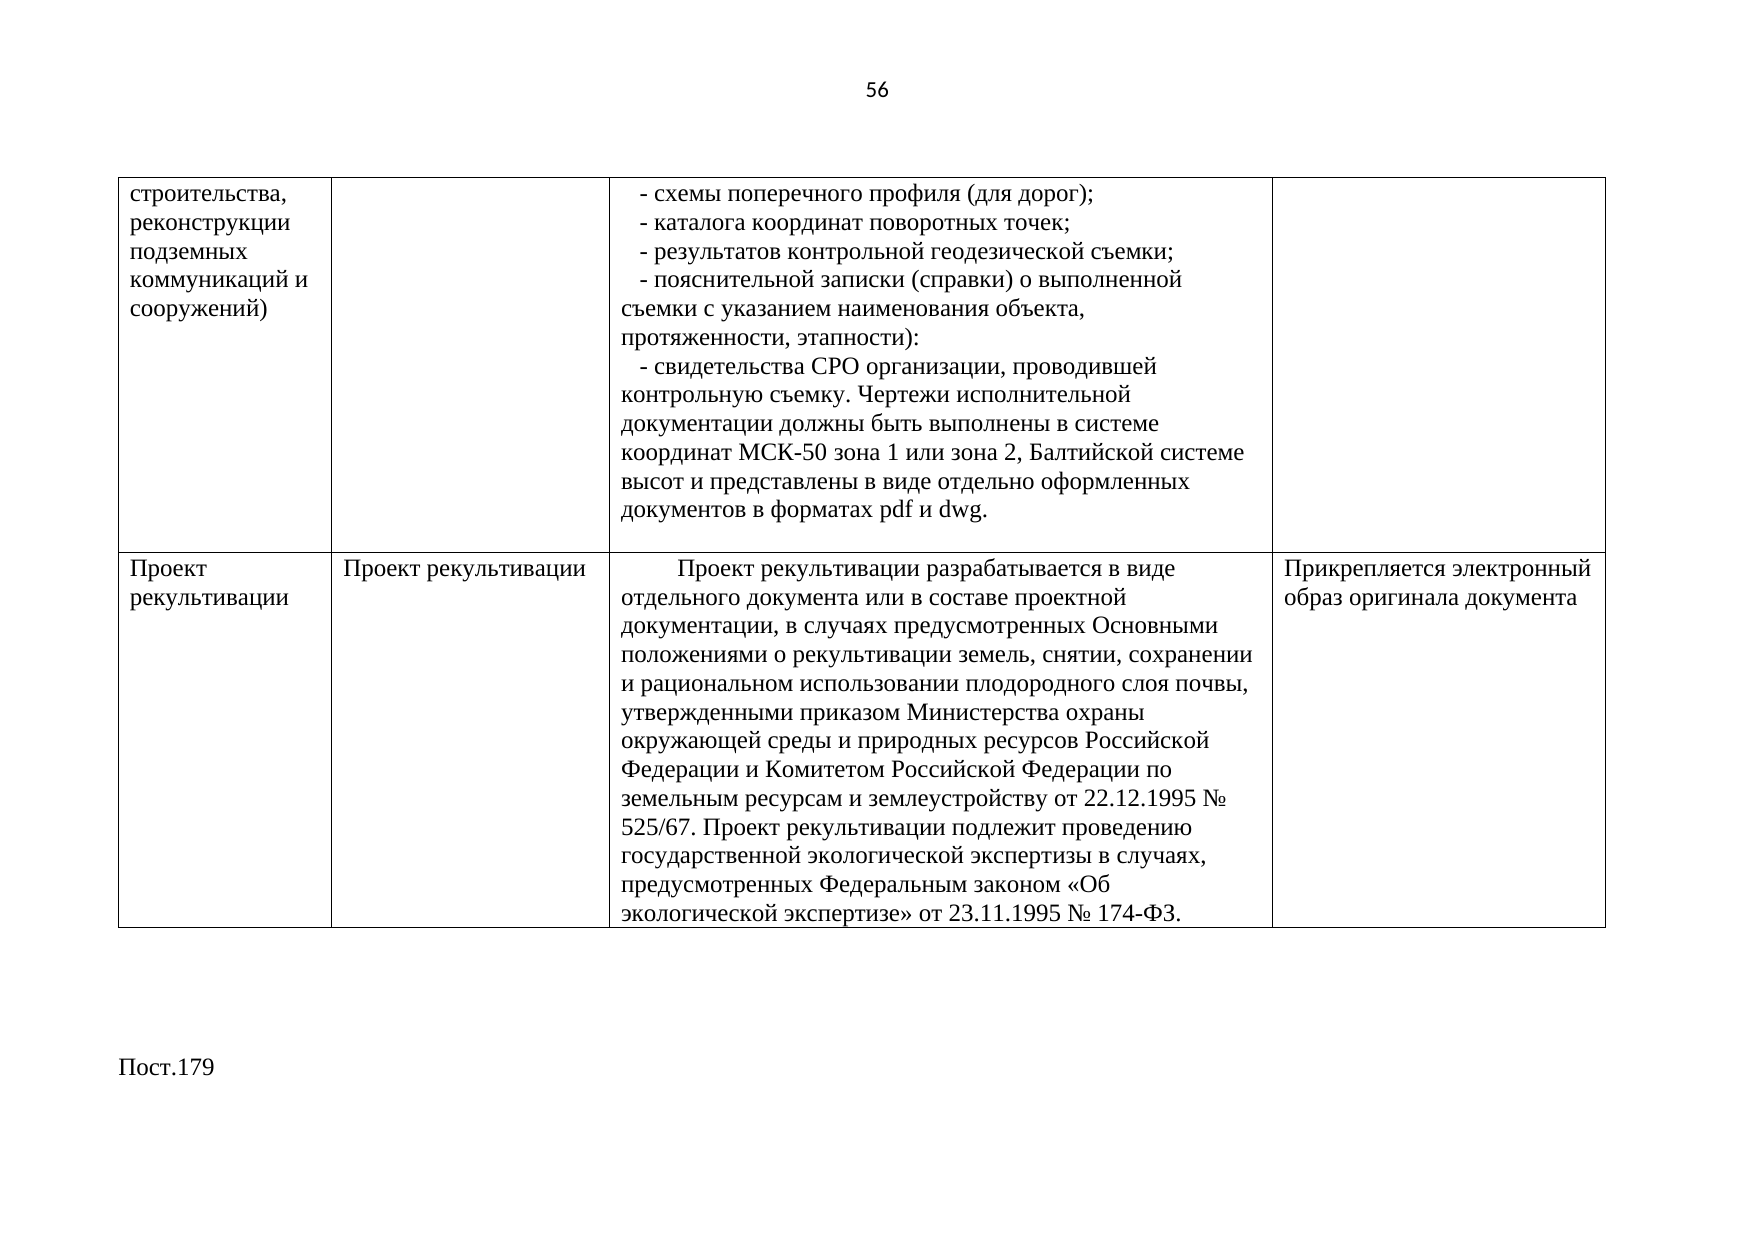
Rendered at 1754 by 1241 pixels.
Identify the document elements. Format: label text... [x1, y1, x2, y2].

table_cell Проект рекультивации [332, 553, 609, 927]
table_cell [332, 178, 609, 552]
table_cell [1273, 553, 1605, 927]
table_cell Проект рекультивации [119, 553, 331, 927]
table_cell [610, 178, 1272, 552]
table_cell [119, 178, 331, 552]
table_cell Проект рекультивации разрабатывается в виде отдельного документа или в составе проектной документации, в случаях предусмотренных Основными положениями о рекультивации земель, снятии, сохранении и рациональном использовании плодородного слоя почвы, утвержденными приказом Министерства охраны окружающей среды и природных ресурсов Российской Федерации и Комитетом Российской Федерации по земельным ресурсам и землеустройству от 22.12.1995 № 525/67. Проект рекультивации подлежит проведению государственной экологической экспертизы в случаях, предусмотренных Федеральным законом «Об экологической экспертизе» от 23.11.1995 № 174-ФЗ. [610, 553, 1272, 927]
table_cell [1273, 178, 1605, 552]
